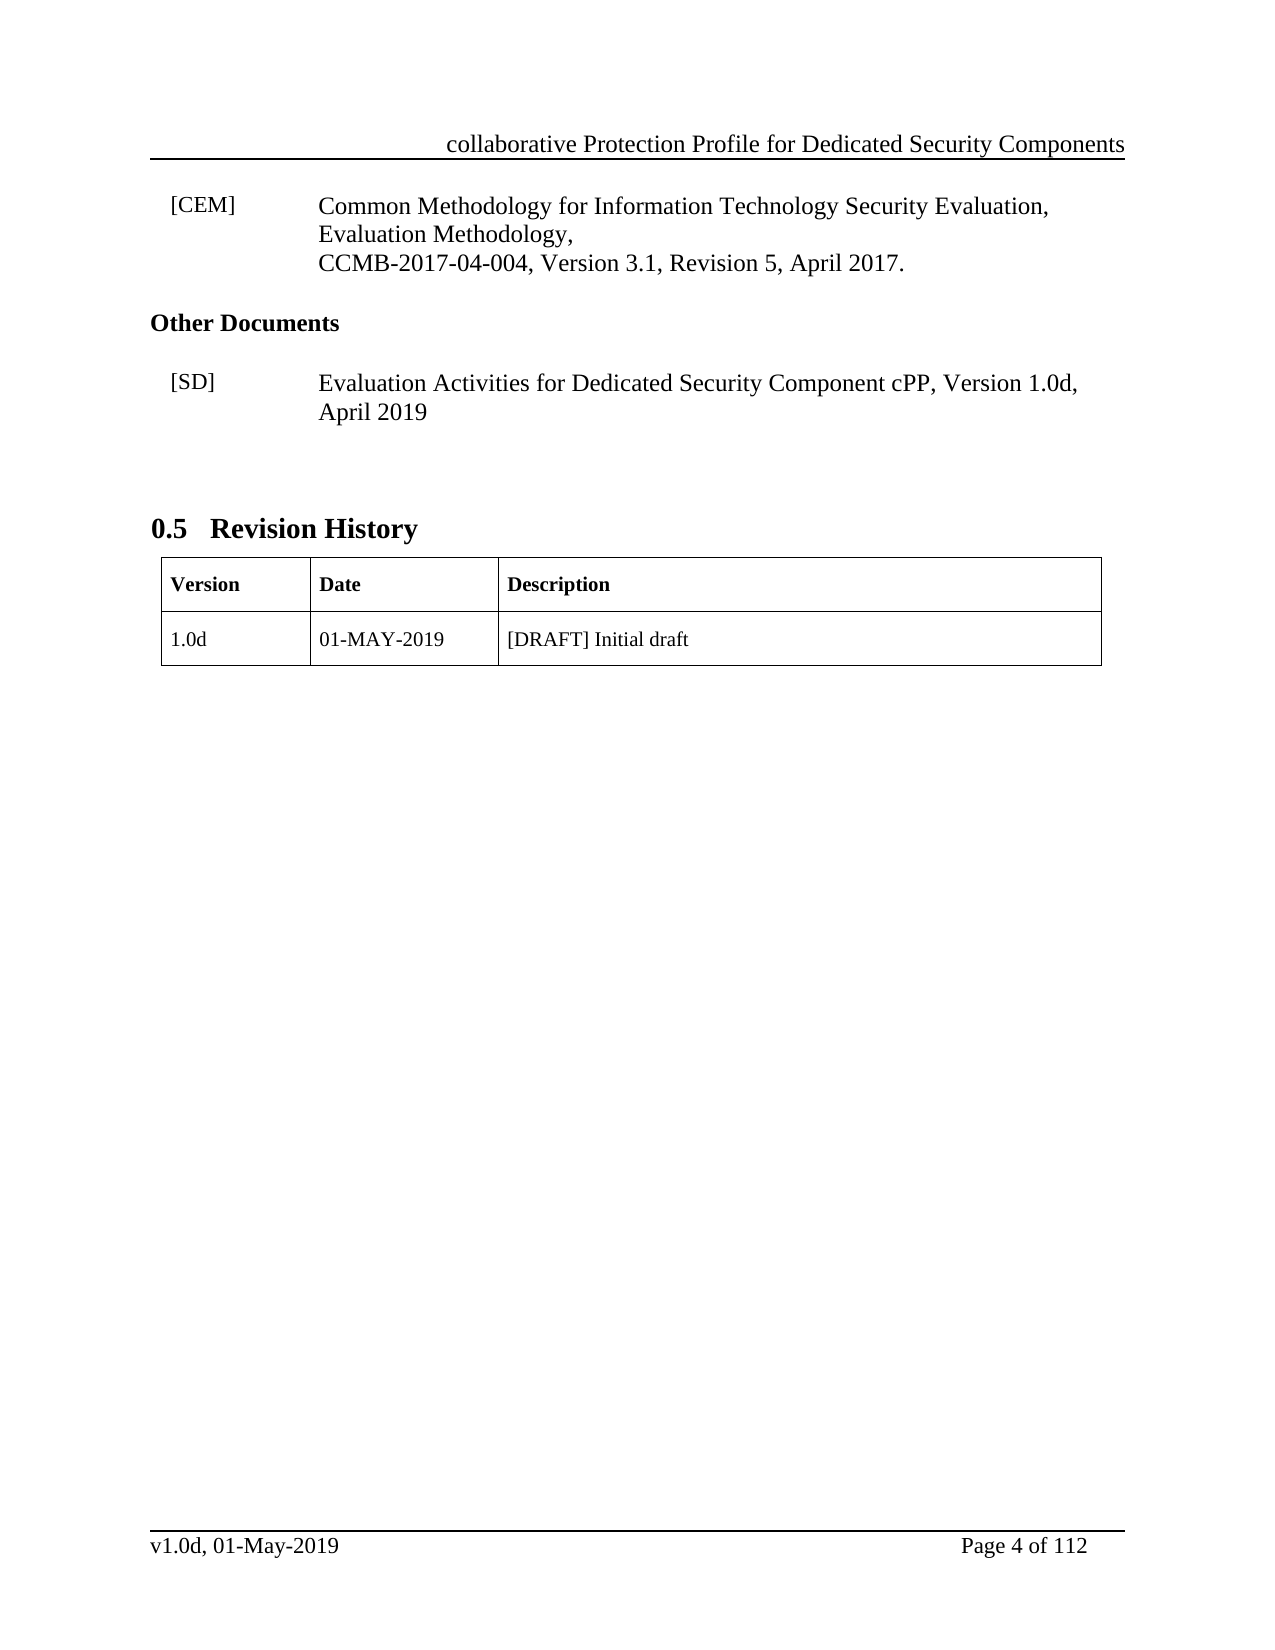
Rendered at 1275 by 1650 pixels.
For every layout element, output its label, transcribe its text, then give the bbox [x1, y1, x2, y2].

table_header [SD] [162, 354, 310, 440]
table_header Version [162, 558, 310, 611]
table_header Description [499, 558, 1101, 611]
table_cell [DRAFT] Initial draft [499, 612, 1101, 665]
table_header Evaluation Activities for Dedicated Security Component cPP, Version 1.0d, April 2019 [310, 354, 1112, 440]
text Other Documents [150, 308, 1125, 337]
table_cell Common Methodology for Information Technology Security Evaluation, Evaluation Methodology, CCMB-2017-04-004, Version 3.1, Revision 5, April 2017. [310, 176, 1112, 292]
table_cell 01-MAY-2019 [311, 612, 498, 665]
table_header Date [311, 558, 498, 611]
table_cell 1.0d [162, 612, 310, 665]
table_cell [CEM] [162, 176, 310, 292]
subtitle Revision History [151, 511, 1125, 544]
